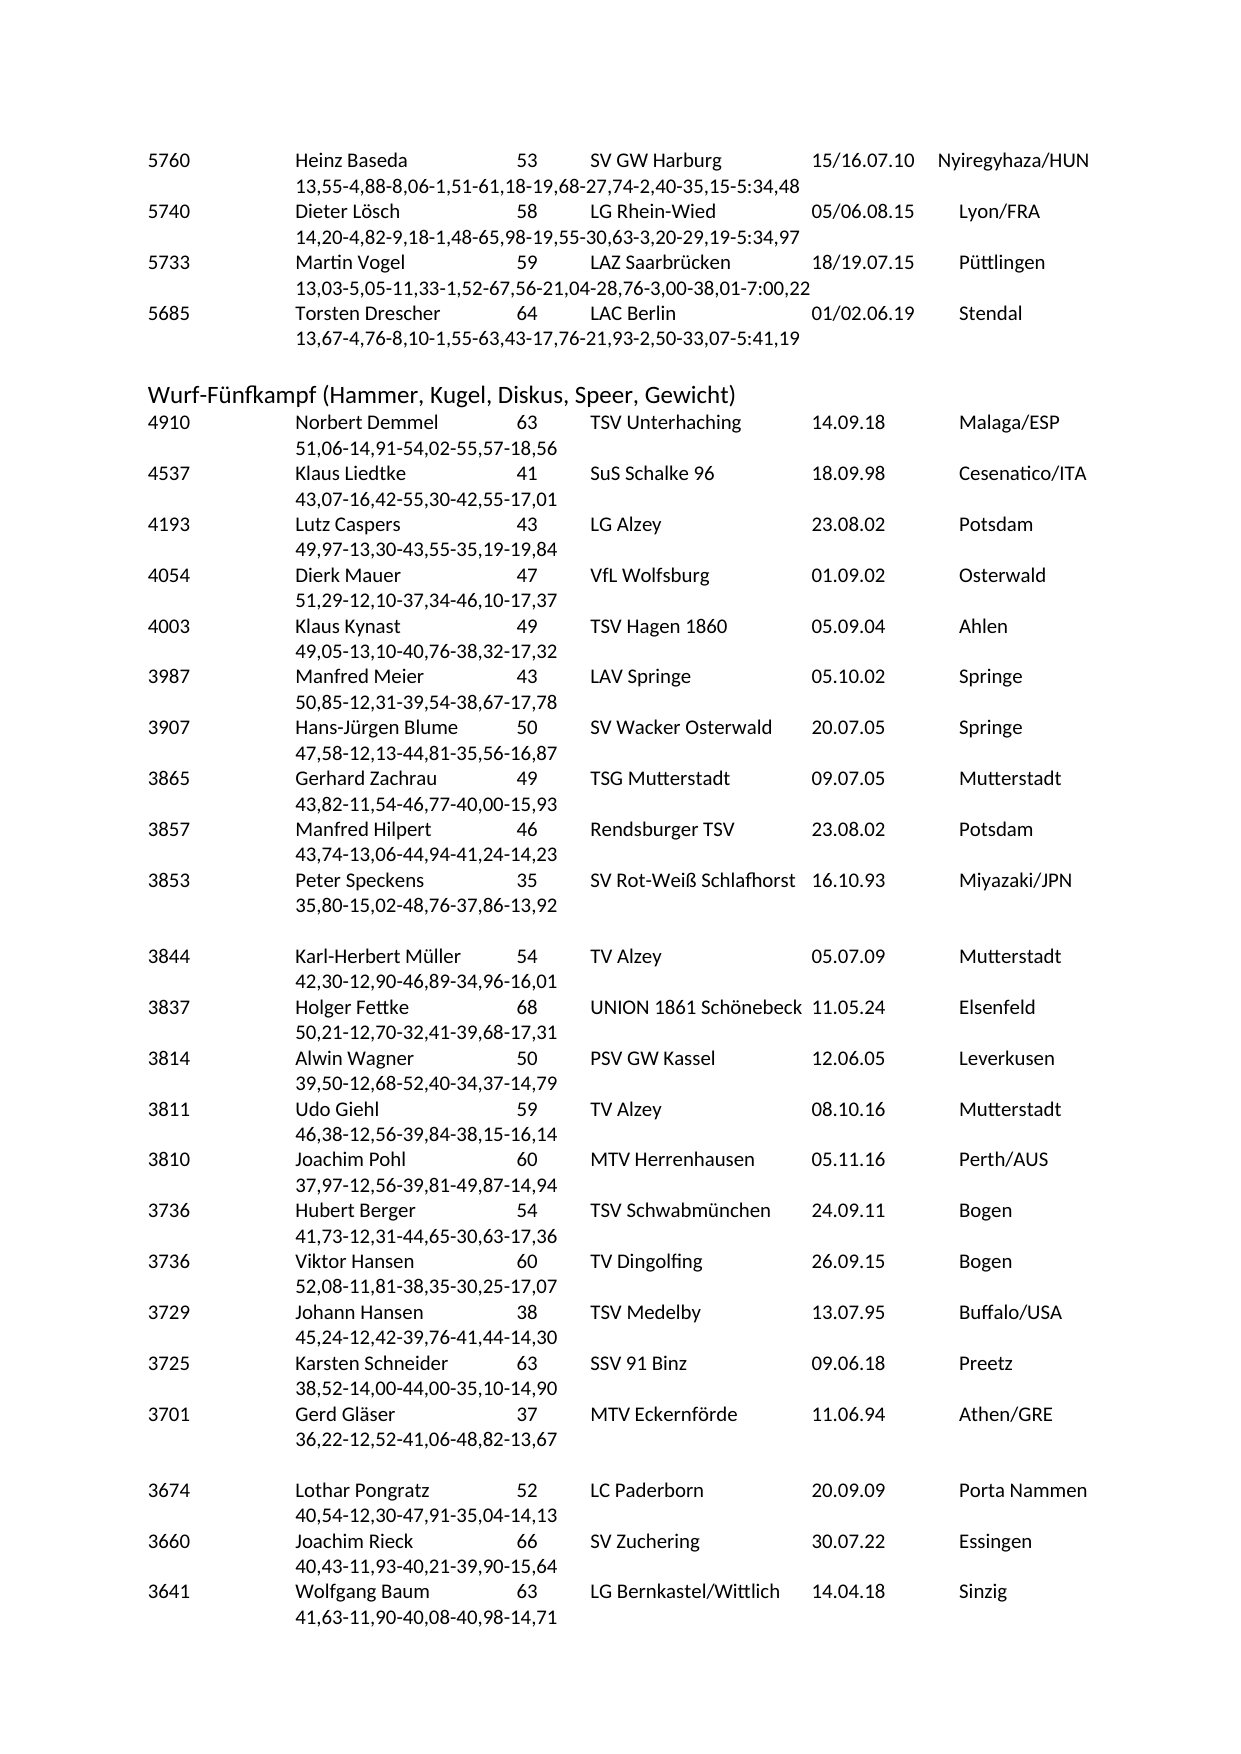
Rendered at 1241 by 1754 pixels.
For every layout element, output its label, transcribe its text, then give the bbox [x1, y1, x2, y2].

text 4537 Klaus Liedtke 41 SuS Schalke 96 18.09.98 Cesenatico/ITA [148, 460, 1093, 486]
text 4054 Dierk Mauer 47 VfL Wolfsburg 01.09.02 Osterwald [148, 562, 1093, 587]
text 46,38-12,56-39,84-38,15-16,14 [148, 1121, 1093, 1147]
text 3865 Gerhard Zachrau 49 TSG Mutterstadt 09.07.05 Mutterstadt [148, 765, 1093, 791]
text 3810 Joachim Pohl 60 MTV Herrenhausen 05.11.16 Perth/AUS [148, 1147, 1093, 1172]
text 5685 Torsten Drescher 64 LAC Berlin 01/02.06.19 Stendal [148, 300, 1093, 326]
text 13,55-4,88-8,06-1,51-61,18-19,68-27,74-2,40-35,15-5:34,48 [148, 173, 1093, 198]
text 43,74-13,06-44,94-41,24-14,23 [148, 842, 1093, 867]
text 45,24-12,42-39,76-41,44-14,30 [148, 1324, 1093, 1350]
text 41,73-12,31-44,65-30,63-17,36 [148, 1223, 1093, 1248]
text 51,06-14,91-54,02-55,57-18,56 [148, 435, 1093, 460]
text 43,82-11,54-46,77-40,00-15,93 [148, 791, 1093, 816]
text 3811 Udo Giehl 59 TV Alzey 08.10.16 Mutterstadt [148, 1096, 1093, 1121]
text 3660 Joachim Rieck 66 SV Zuchering 30.07.22 Essingen [148, 1528, 1093, 1553]
text 51,29-12,10-37,34-46,10-17,37 [148, 587, 1093, 613]
text 14,20-4,82-9,18-1,48-65,98-19,55-30,63-3,20-29,19-5:34,97 [148, 224, 1093, 249]
text 50,85-12,31-39,54-38,67-17,78 [148, 689, 1093, 714]
text 3725 Karsten Schneider 63 SSV 91 Binz 09.06.18 Preetz [148, 1350, 1093, 1375]
text 43,07-16,42-55,30-42,55-17,01 [148, 486, 1093, 511]
text Wurf-Fünfkampf (Hammer, Kugel, Diskus, Speer, Gewicht) [148, 379, 1093, 409]
text 42,30-12,90-46,89-34,96-16,01 [148, 969, 1093, 994]
text 52,08-11,81-38,35-30,25-17,07 [148, 1274, 1093, 1299]
text 39,50-12,68-52,40-34,37-14,79 [148, 1070, 1093, 1096]
text 13,67-4,76-8,10-1,55-63,43-17,76-21,93-2,50-33,07-5:41,19 [148, 326, 1093, 351]
text 47,58-12,13-44,81-35,56-16,87 [148, 740, 1093, 765]
text 36,22-12,52-41,06-48,82-13,67 [148, 1426, 1093, 1452]
text 41,63-11,90-40,08-40,98-14,71 [148, 1604, 1093, 1629]
text 4910 Norbert Demmel 63 TSV Unterhaching 14.09.18 Malaga/ESP [148, 409, 1093, 435]
text 3853 Peter Speckens 35 SV Rot-Weiß Schlafhorst 16.10.93 Miyazaki/JPN [148, 867, 1093, 892]
text 49,05-13,10-40,76-38,32-17,32 [148, 638, 1093, 664]
text 50,21-12,70-32,41-39,68-17,31 [148, 1019, 1093, 1045]
text 5733 Martin Vogel 59 LAZ Saarbrücken 18/19.07.15 Püttlingen [148, 249, 1093, 275]
text 40,43-11,93-40,21-39,90-15,64 [148, 1553, 1093, 1579]
text 13,03-5,05-11,33-1,52-67,56-21,04-28,76-3,00-38,01-7:00,22 [148, 275, 1093, 300]
text 3844 Karl-Herbert Müller 54 TV Alzey 05.07.09 Mutterstadt [148, 943, 1093, 969]
text 4003 Klaus Kynast 49 TSV Hagen 1860 05.09.04 Ahlen [148, 613, 1093, 638]
text 4193 Lutz Caspers 43 LG Alzey 23.08.02 Potsdam [148, 511, 1093, 537]
text 3907 Hans-Jürgen Blume 50 SV Wacker Osterwald 20.07.05 Springe [148, 714, 1093, 740]
text 3641 Wolfgang Baum 63 LG Bernkastel/Wittlich 14.04.18 Sinzig [148, 1579, 1093, 1604]
text 3987 Manfred Meier 43 LAV Springe 05.10.02 Springe [148, 664, 1093, 689]
text 3837 Holger Fettke 68 UNION 1861 Schönebeck 11.05.24 Elsenfeld [148, 994, 1093, 1019]
text 5740 Dieter Lösch 58 LG Rhein-Wied 05/06.08.15 Lyon/FRA [148, 198, 1093, 224]
text 3736 Hubert Berger 54 TSV Schwabmünchen 24.09.11 Bogen [148, 1197, 1093, 1223]
text 35,80-15,02-48,76-37,86-13,92 [148, 892, 1093, 918]
text 3857 Manfred Hilpert 46 Rendsburger TSV 23.08.02 Potsdam [148, 816, 1093, 842]
text 5760 Heinz Baseda 53 SV GW Harburg 15/16.07.10 Nyiregyhaza/HUN [148, 148, 1093, 173]
text 3736 Viktor Hansen 60 TV Dingolfing 26.09.15 Bogen [148, 1248, 1093, 1274]
text 40,54-12,30-47,91-35,04-14,13 [148, 1502, 1093, 1528]
text 3729 Johann Hansen 38 TSV Medelby 13.07.95 Buffalo/USA [148, 1299, 1093, 1324]
text 49,97-13,30-43,55-35,19-19,84 [148, 537, 1093, 562]
text 38,52-14,00-44,00-35,10-14,90 [148, 1375, 1093, 1401]
text 3701 Gerd Gläser 37 MTV Eckernförde 11.06.94 Athen/GRE [148, 1401, 1093, 1426]
text 37,97-12,56-39,81-49,87-14,94 [148, 1172, 1093, 1197]
text 3814 Alwin Wagner 50 PSV GW Kassel 12.06.05 Leverkusen [148, 1045, 1093, 1070]
text 3674 Lothar Pongratz 52 LC Paderborn 20.09.09 Porta Nammen [148, 1477, 1093, 1502]
